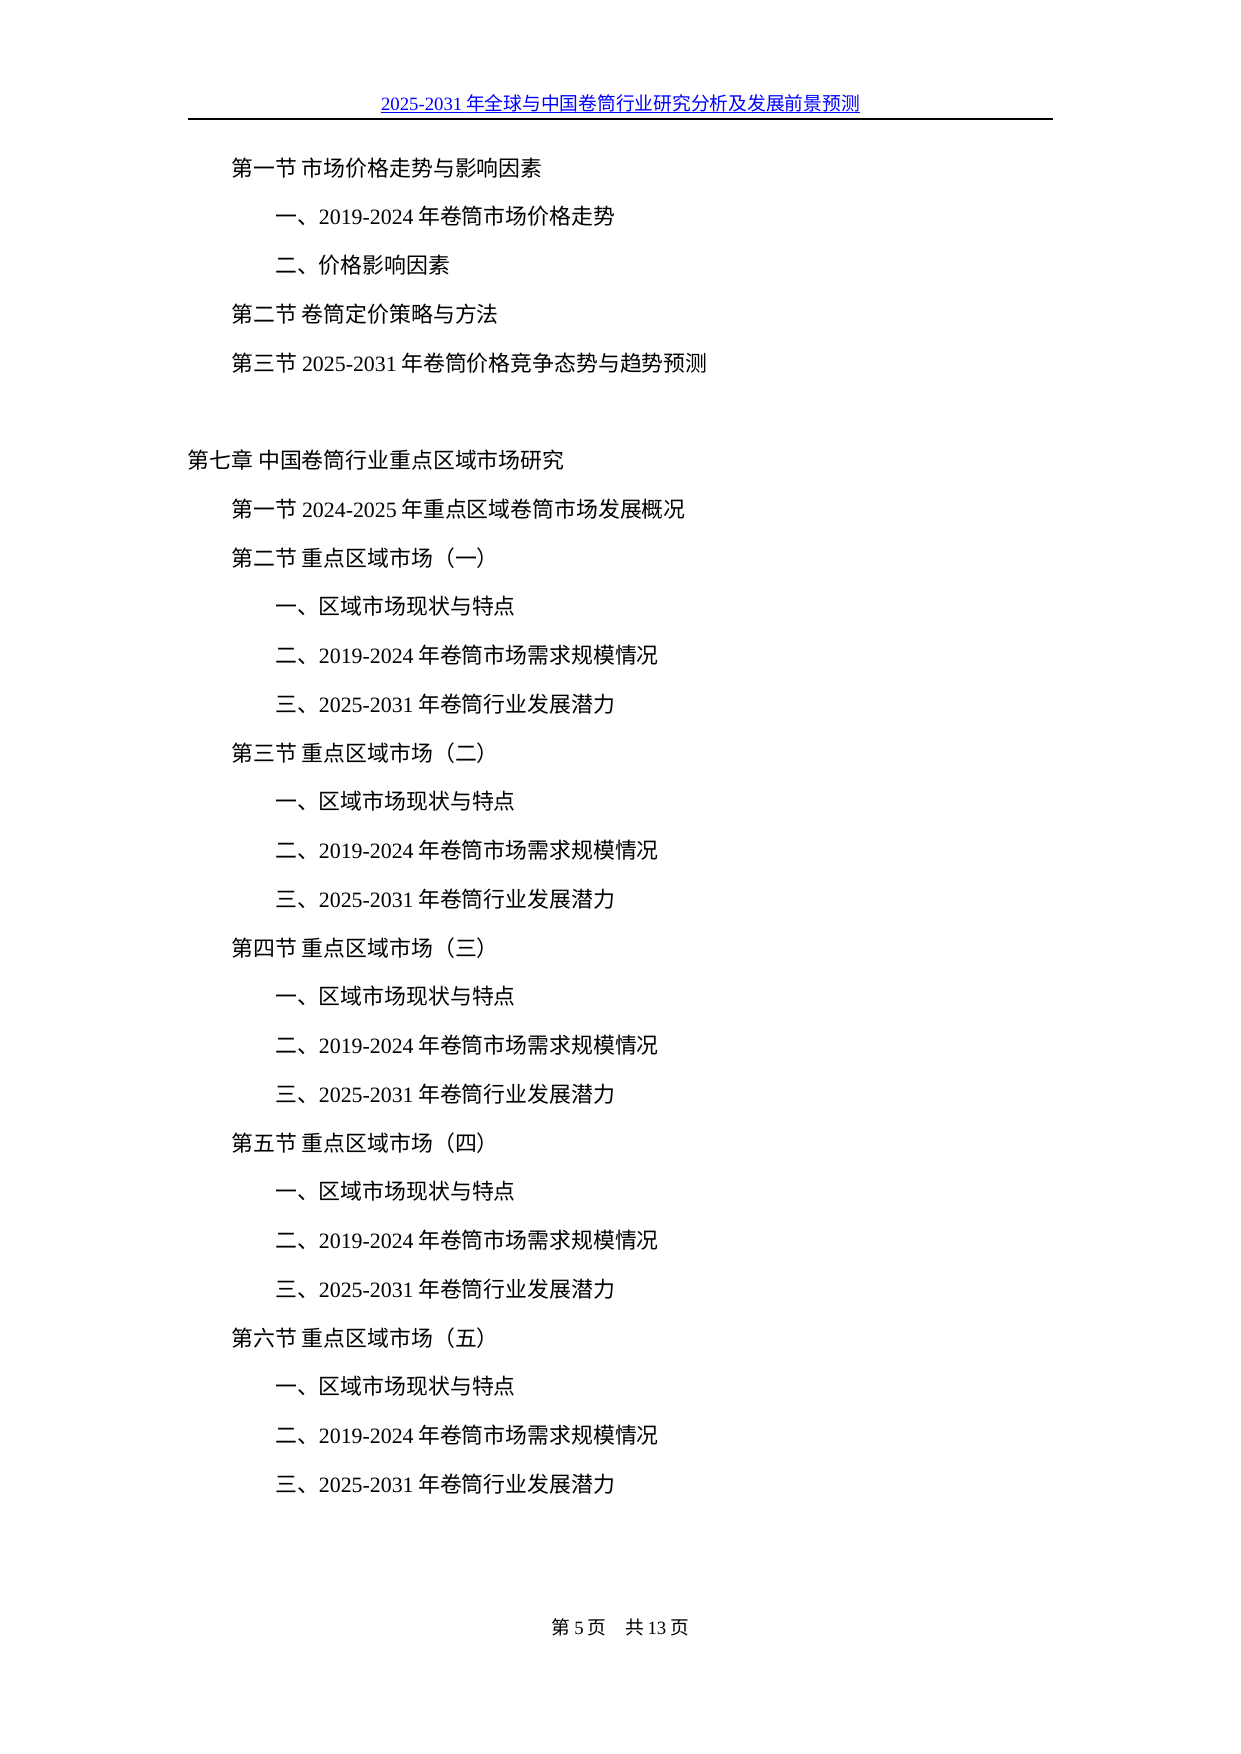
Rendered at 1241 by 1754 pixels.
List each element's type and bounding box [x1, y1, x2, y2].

text [187, 150, 1053, 1499]
